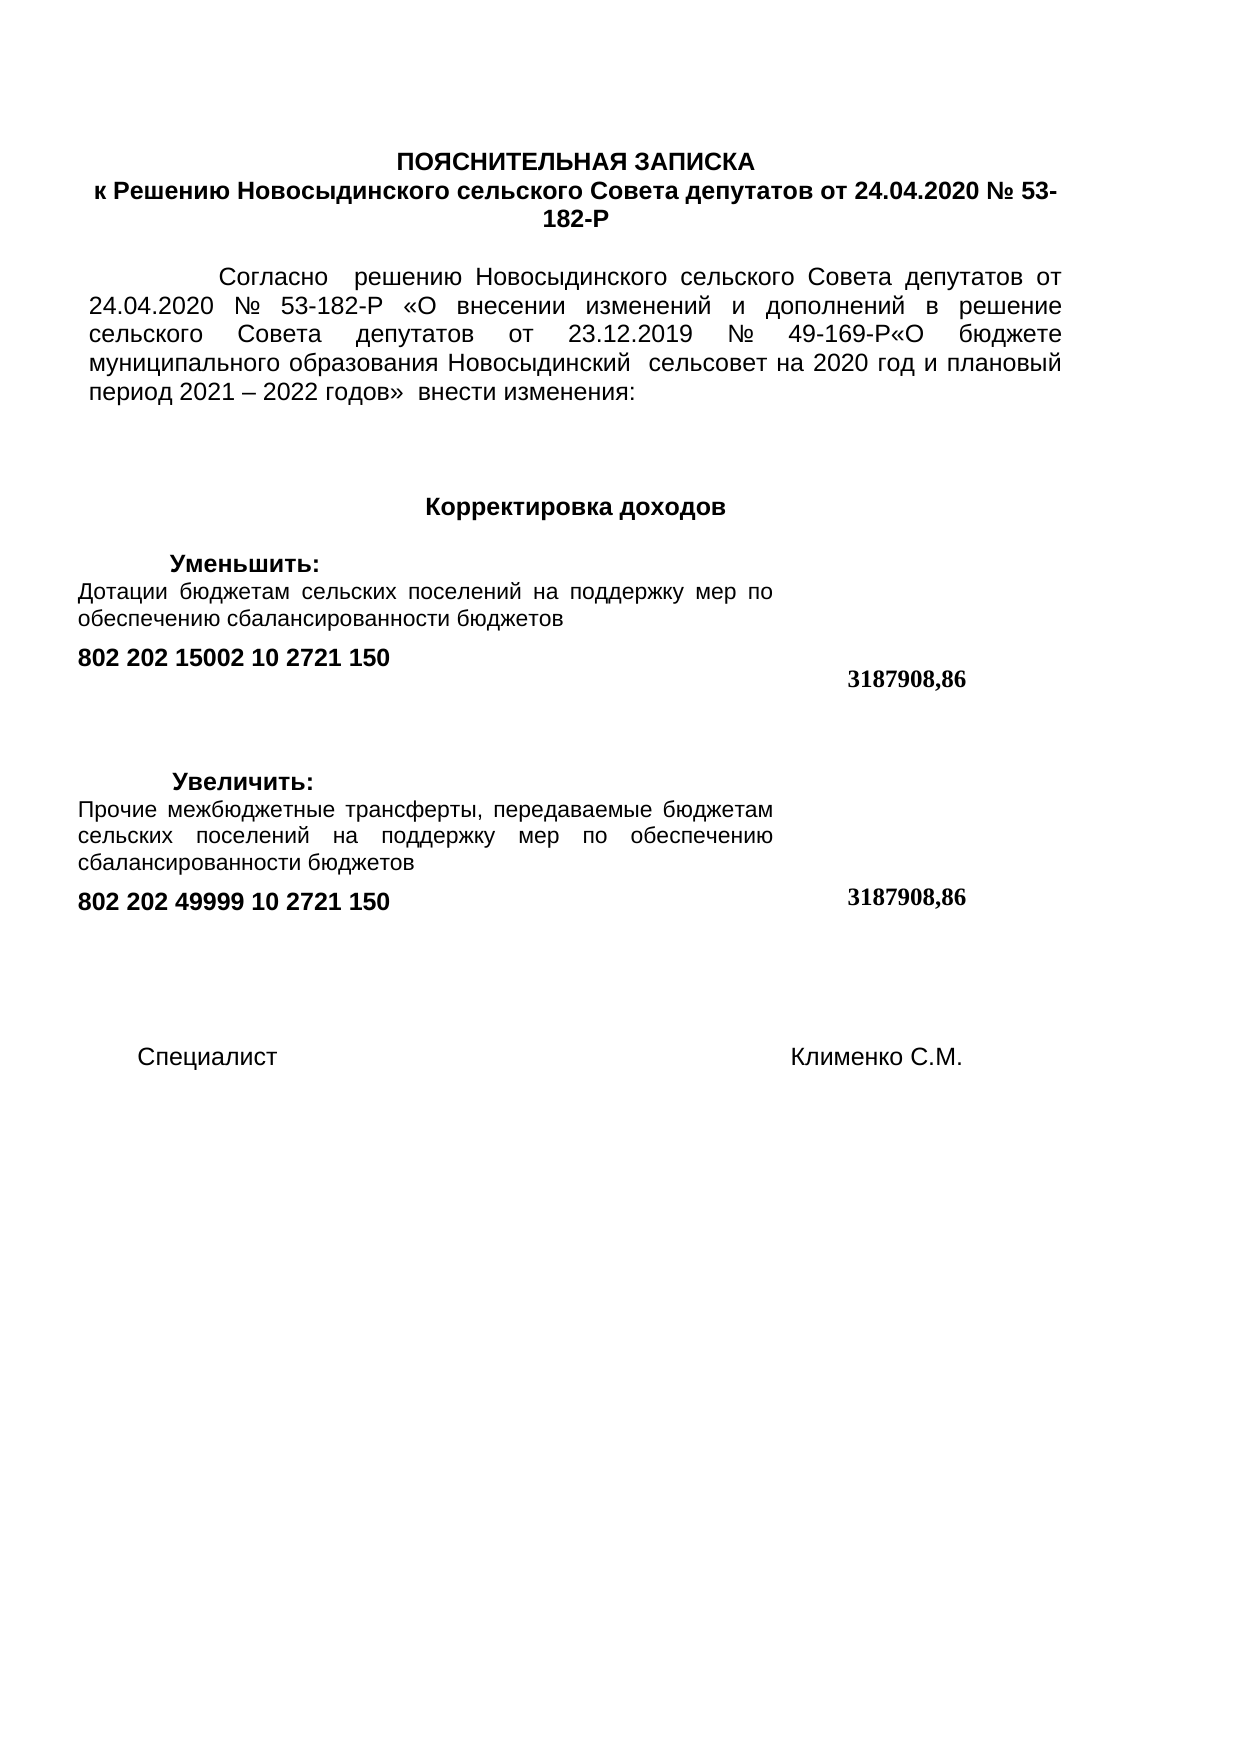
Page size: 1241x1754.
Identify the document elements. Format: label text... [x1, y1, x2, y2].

text Уменьшить: [89, 549, 1063, 578]
text Увеличить: [89, 767, 1063, 796]
text Корректировка доходов [89, 492, 1063, 521]
text Специалист Клименко С.М. [89, 1042, 1063, 1071]
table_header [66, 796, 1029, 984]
text ПОЯСНИТЕЛЬНАЯ ЗАПИСКА [89, 147, 1063, 176]
text к Решению Новосыдинского сельского Совета депутатов от 24.04.2020 № 53-182-Р [89, 176, 1063, 233]
text Согласно решению Новосыдинского сельского Совета депутатов от 24.04.2020 № 53-182-Р «О внесении изменений и дополнений в решение сельского Совета депутатов от 23.12.2019 № 49-169-Р«О бюджете муниципального образования Новосыдинский сельсовет на 2020 год и плановый период 2021 – 2022 годов» внести изменения: [89, 262, 1063, 406]
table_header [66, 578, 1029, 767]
